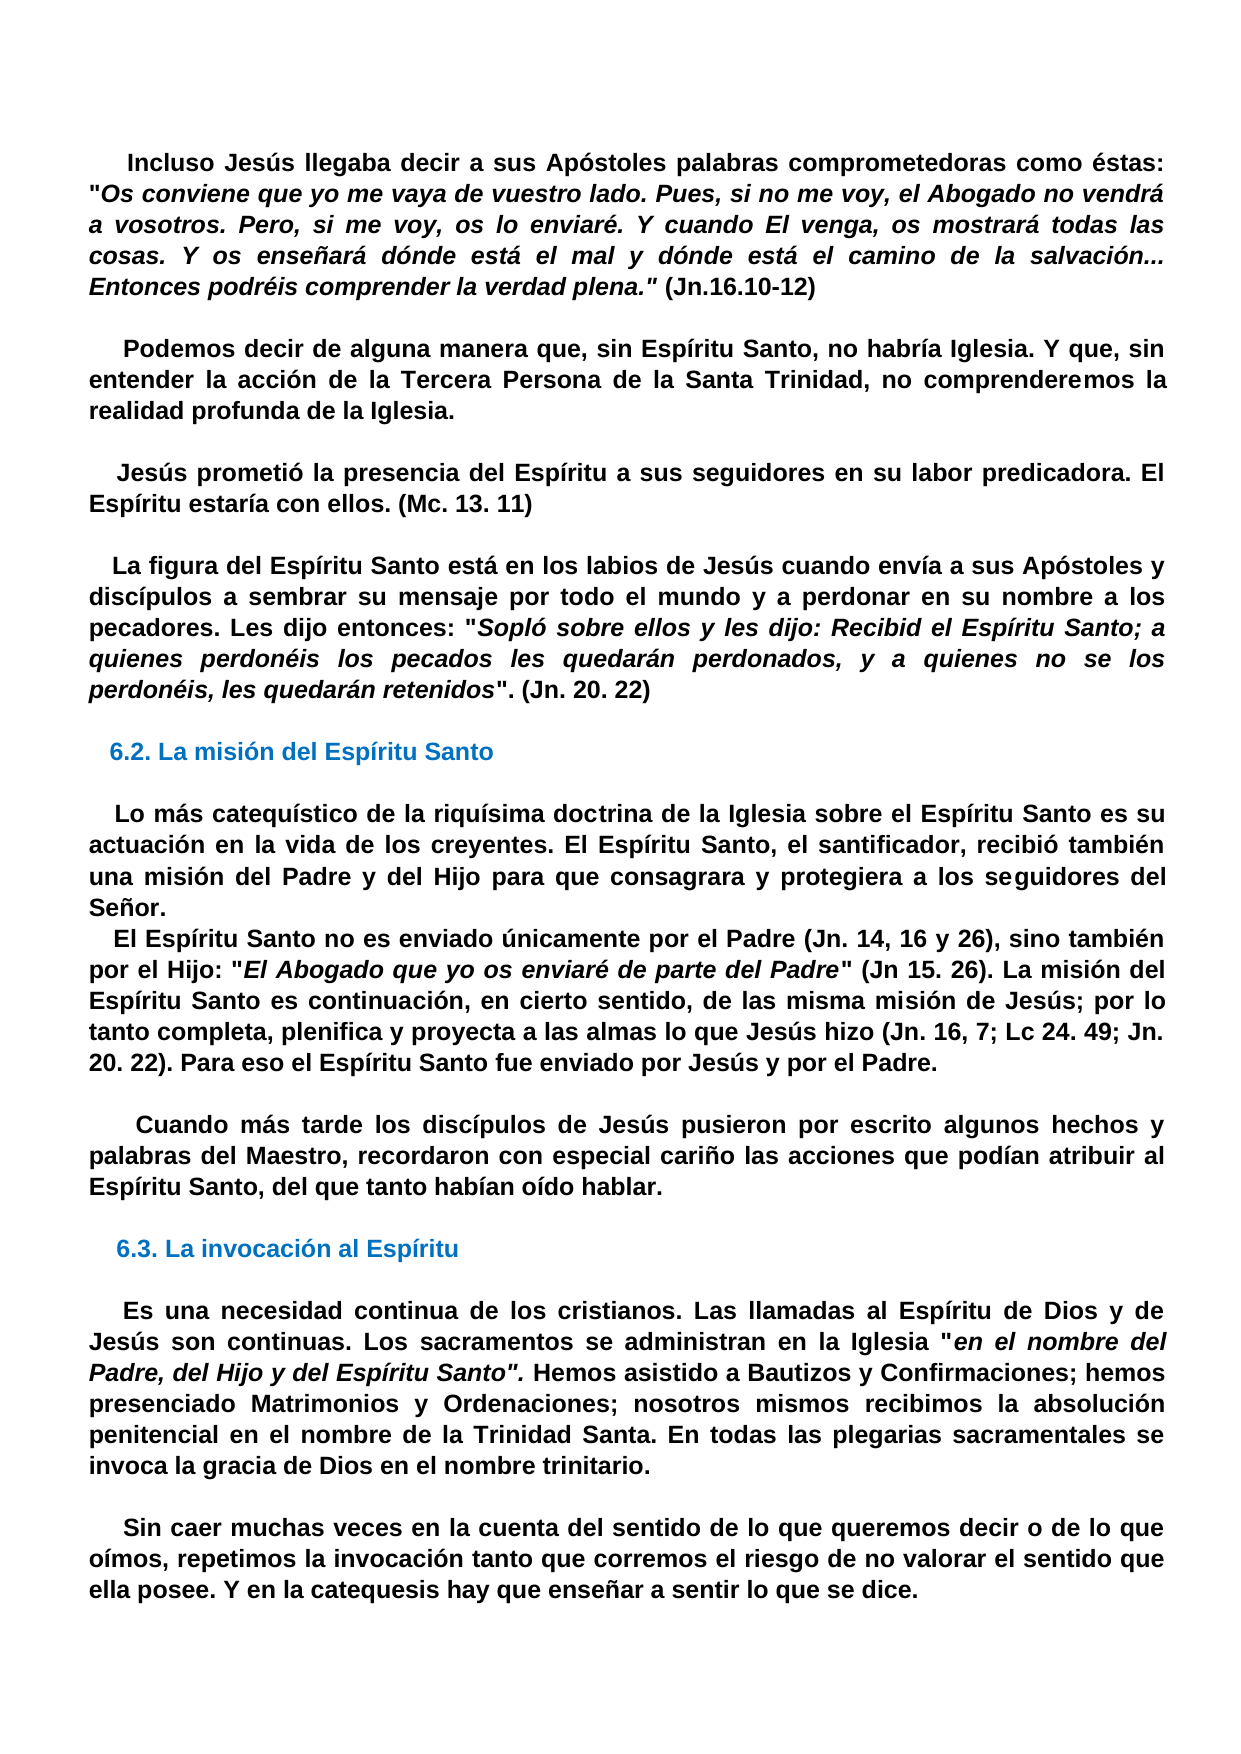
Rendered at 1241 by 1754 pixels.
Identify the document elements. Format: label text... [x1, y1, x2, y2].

text El Espíritu Santo no es enviado únicamente por el Padre (Jn. 14, 16 y 26), sino también por el Hijo: "El Abogado que yo os enviaré de parte del Padre" (Jn 15. 26). La misión del Espíritu Santo es continua­ción, en cierto sentido, de las misma mi­sión de Jesús; por lo tanto completa, plenifica y proyecta a las almas lo que Jesús hizo (Jn. 16, 7; Lc 24. 49; Jn. 20. 22). Para eso el Espíritu Santo fue enviado por Jesús y por el Padre. [88, 924, 1167, 1077]
text Cuando más tarde los discípulos de Jesús pusieron por escrito algunos hechos y palabras del Maestro, recordaron con especial cariño las acciones que podían atribuir al Espíritu Santo, del que tanto habían oído hablar. [88, 1110, 1167, 1201]
text Sin caer muchas veces en la cuenta del sentido de lo que queremos decir o de lo que oímos, repetimos la invocación tanto que corremos el riesgo de no valorar el sentido que ella posee. Y en la catequesis hay que enseñar a sentir lo que se dice. [88, 1513, 1167, 1604]
text Incluso Jesús llegaba decir a sus Apóstoles palabras comprometedoras como éstas: "Os conviene que yo me vaya de vuestro lado. Pues, si no me voy, el Abogado no vendrá a vosotros. Pero, si me voy, os lo enviaré. Y cuando El venga, os mostrará todas las cosas. Y os enseñará dónde está el mal y dónde está el camino de la salvación... Entonces podréis comprender la verdad plena." (Jn.16.10-12) [88, 148, 1167, 301]
text Es una necesidad continua de los cristianos. Las llamadas al Espíritu de Dios y de Jesús son continuas. Los sacramentos se administran en la Iglesia "en el nombre del Padre, del Hijo y del Espíritu Santo". Hemos asistido a Bautizos y Confirmaciones; hemos presenciado Matrimonios y Ordenaciones; nosotros mismos recibimos la absolución penitencial en el nombre de la Trinidad Santa. En todas las plegarias sacramentales se invoca la gracia de Dios en el nombre trinitario. [88, 1296, 1167, 1480]
text 6.2. La misión del Espíritu Santo [88, 737, 1167, 766]
text Lo más catequístico de la riquísima doc­trina de la Iglesia sobre el Espíritu Santo es su actuación en la vida de los creyentes. El Espíritu Santo, el santificador, recibió también una misión del Padre y del Hijo para que consagrara y protegiera a los se­guidores del Señor. [88, 799, 1167, 921]
text La figura del Espíritu Santo está en los labios de Jesús cuando envía a sus Apóstoles y discípulos a sembrar su mensaje por todo el mundo y a perdonar en su nombre a los pecadores. Les dijo entonces: "Sopló sobre ellos y les dijo: Recibid el Espíritu Santo; a quienes perdonéis los pecados les quedarán perdonados, y a quienes no se los perdonéis, les quedarán retenidos". (Jn. 20. 22) [88, 551, 1167, 704]
text Jesús prometió la presencia del Espíritu a sus seguidores en su labor predicadora. El Espíritu estaría con ellos. (Mc. 13. 11) [88, 458, 1167, 518]
text Podemos decir de alguna manera que, sin Espíritu Santo, no habría Iglesia. Y que, sin entender la acción de la Tercera Persona de la Santa Trinidad, no comprendere­mos la realidad profunda de la Iglesia. [88, 334, 1167, 425]
text 6.3. La invocación al Espíritu [88, 1234, 1167, 1263]
